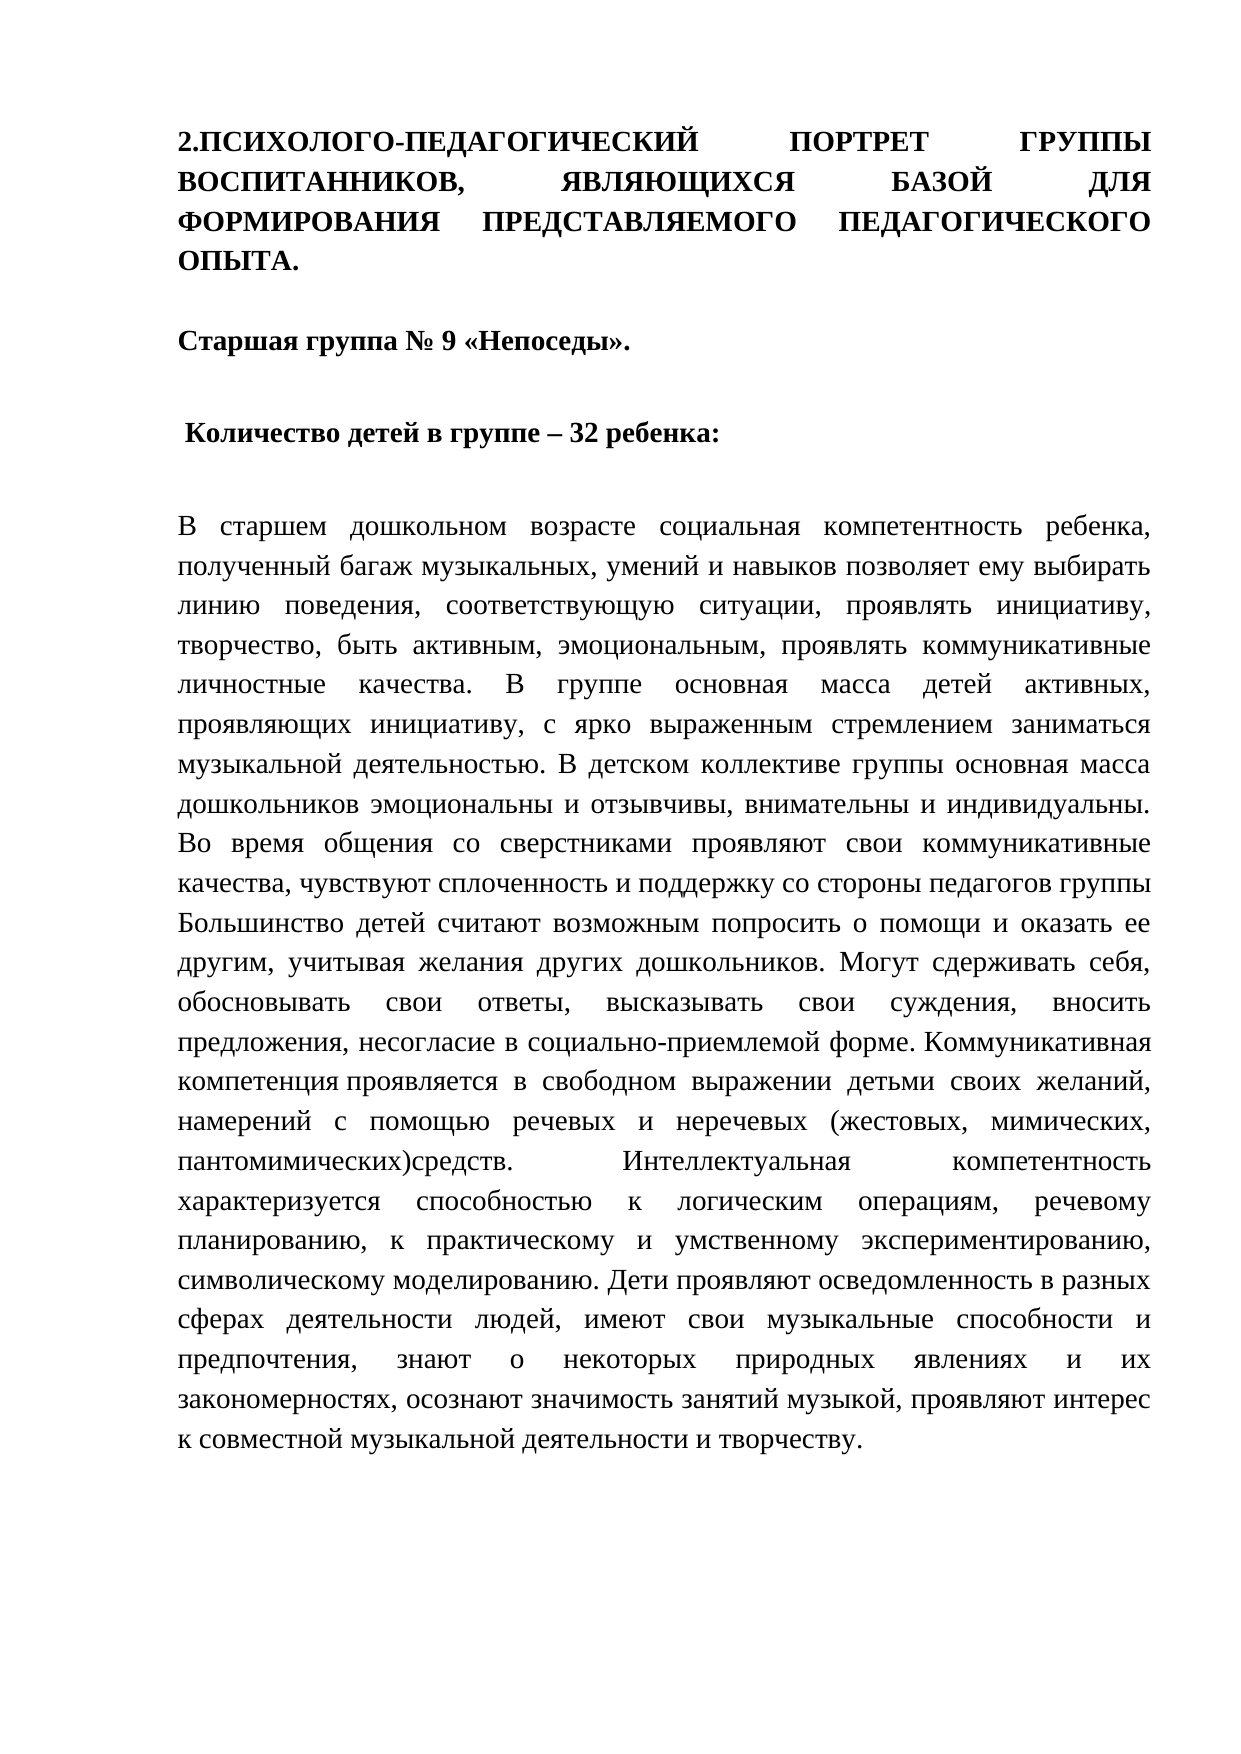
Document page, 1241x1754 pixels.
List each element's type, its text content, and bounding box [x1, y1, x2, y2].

text Количество детей в группе – 32 ребенка: [177, 409, 1152, 449]
text Старшая группа № 9 «Непоседы». [177, 317, 1152, 356]
text 2.ПСИХОЛОГО-ПЕДАГОГИЧЕСКИЙ ПОРТРЕТ ГРУППЫ ВОСПИТАННИКОВ, ЯВЛЯЮЩИХСЯ БАЗОЙ ДЛЯ ФОРМИРОВАНИЯ ПРЕДСТАВЛЯЕМОГО ПЕДАГОГИЧЕСКОГО ОПЫТА. [177, 118, 1152, 277]
text В старшем дошкольном возрасте социальная компетентность ребенка, полученный багаж музыкальных, умений и навыков позволяет ему выбирать линию поведения, соответствующую ситуации, проявлять инициативу, творчество, быть активным, эмоциональным, проявлять коммуникативные личностные качества. В группе основная масса детей активных, проявляющих инициативу, с ярко выраженным стремлением заниматься музыкальной деятельностью. В детском коллективе группы основная масса дошкольников эмоциональны и отзывчивы, внимательны и индивидуальны. Во время общения со сверстниками проявляют свои коммуникативные качества, чувствуют сплоченность и поддержку со стороны педагогов группы Большинство детей считают возможным попросить о помощи и оказать ее другим, учитывая желания других дошкольников. Могут сдерживать себя, обосновывать свои ответы, высказывать свои суждения, вносить предложения, несогласие в социально-приемлемой форме. Коммуникативная компетенция проявляется в свободном выражении детьми своих желаний, намерений с помощью речевых и неречевых (жестовых, мимических, пантомимических)средств. Интеллектуальная компетентность характеризуется способностью к логическим операциям, речевому планированию, к практическому и умственному экспериментированию, символическому моделированию. Дети проявляют осведомленность в разных сферах деятельности людей, имеют свои музыкальные способности и предпочтения, знают о некоторых природных явлениях и их закономерностях, осознают значимость занятий музыкой, проявляют интерес к совместной музыкальной деятельности и творчеству. [177, 502, 1152, 1454]
